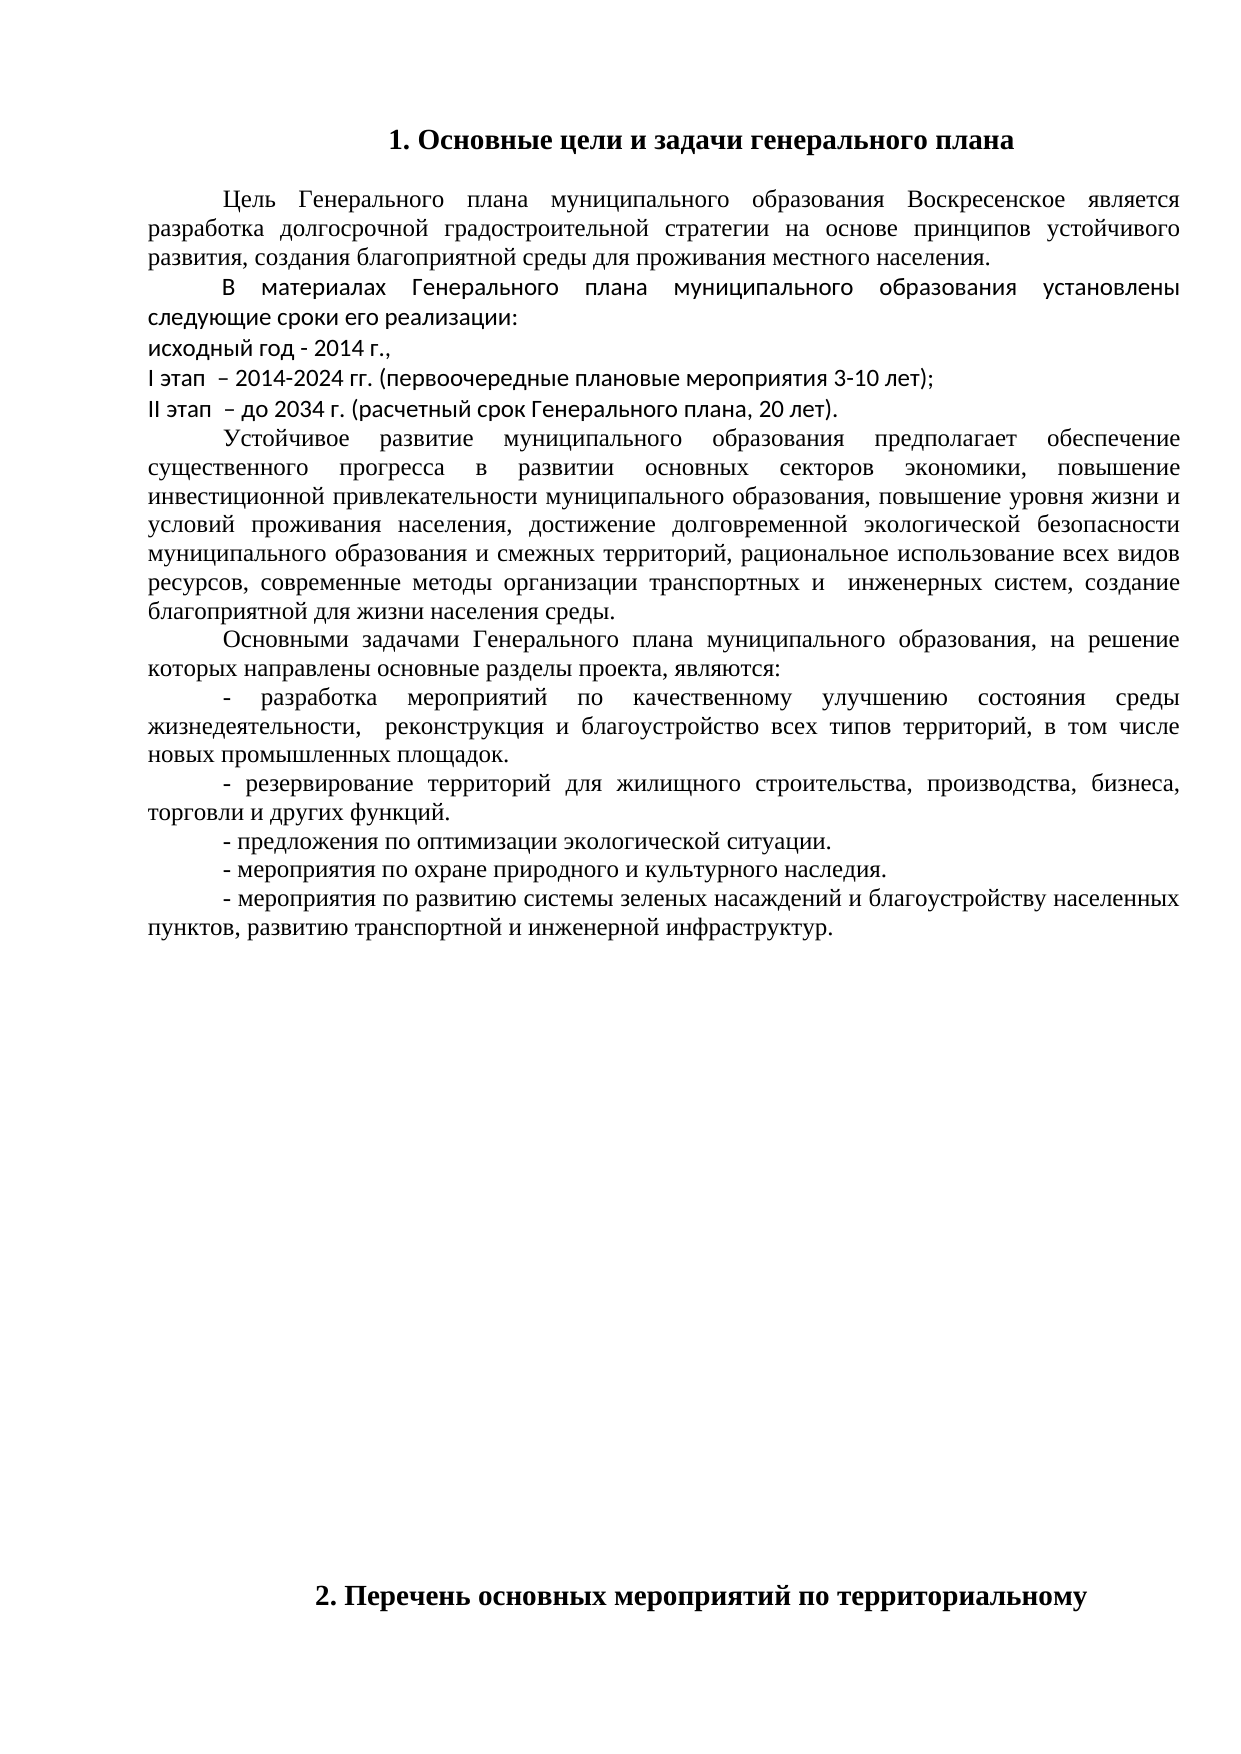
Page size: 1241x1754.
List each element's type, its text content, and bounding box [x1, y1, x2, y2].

text - резервирование территорий для жилищного строительства, производства, бизнеса, торговли и других функций. [148, 768, 1181, 826]
subtitle 1. Основные цели и задачи генерального плана [148, 122, 1181, 156]
text Цель Генерального плана муниципального образования Воскресенское является разработка долгосрочной градостроительной стратегии на основе принципов устойчивого развития, создания благоприятной среды для проживания местного населения. [148, 184, 1181, 271]
text I этап – 2014-2024 гг. (первоочередные плановые мероприятия 3-10 лет); [148, 362, 1181, 393]
text В материалах Генерального плана муниципального образования установлены следующие сроки его реализации: [148, 271, 1181, 332]
text - разработка мероприятий по качественному улучшению состояния среды жизнедеятельности, реконструкция и благоустройство всех типов территорий, в том числе новых промышленных площадок. [148, 682, 1181, 768]
text Устойчивое развитие муниципального образования предполагает обеспечение существенного прогресса в развитии основных секторов экономики, повышение инвестиционной привлекательности муниципального образования, повышение уровня жизни и условий проживания населения, достижение долговременной экологической безопасности муниципального образования и смежных территорий, рациональное использование всех видов ресурсов, современные методы организации транспортных и инженерных систем, создание благоприятной для жизни населения среды. [148, 423, 1181, 624]
text II этап – до 2034 г. (расчетный срок Генерального плана, 20 лет). [148, 393, 1181, 423]
text исходный год - 2014 г., [148, 332, 1181, 362]
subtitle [148, 1578, 1181, 1612]
text - предложения по оптимизации экологической ситуации. [148, 826, 1181, 854]
text - мероприятия по охране природного и культурного наследия. [148, 854, 1181, 883]
text Основными задачами Генерального плана муниципального образования, на решение которых направлены основные разделы проекта, являются: [148, 624, 1181, 682]
text - мероприятия по развитию системы зеленых насаждений и благоустройству населенных пунктов, развитию транспортной и инженерной инфраструктур. [148, 883, 1181, 941]
